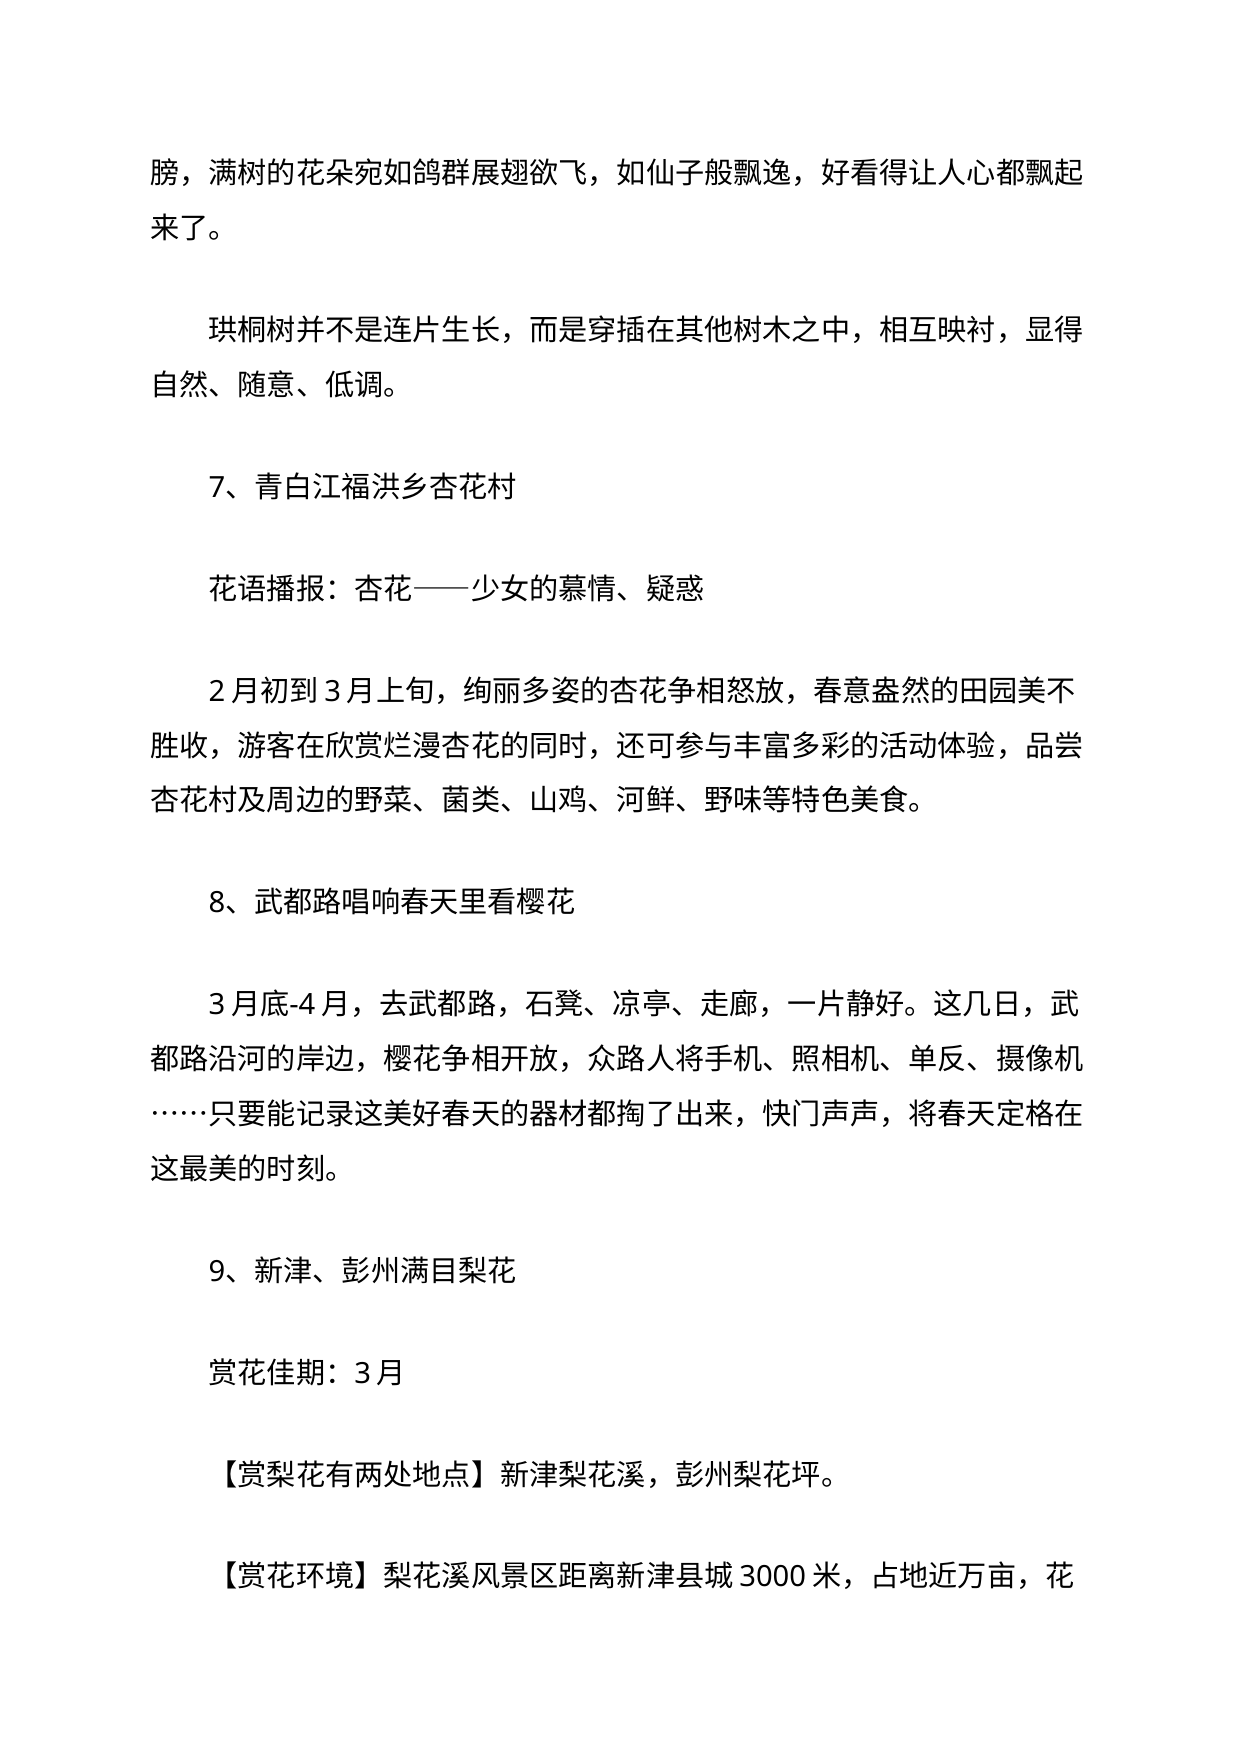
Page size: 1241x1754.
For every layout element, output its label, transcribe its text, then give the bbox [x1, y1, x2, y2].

text 珙桐树并不是连片生长，而是穿插在其他树木之中，相互映衬，显得自然、随意、低调。 [150, 307, 1090, 404]
text 9、新津、彭州满目梨花 [150, 1247, 1090, 1290]
text 【赏梨花有两处地点】新津梨花溪，彭州梨花坪。 [150, 1451, 1090, 1493]
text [150, 150, 1090, 247]
text 花语播报：杏花――少女的慕情、疑惑 [150, 565, 1090, 608]
text 8、武都路唱响春天里看樱花 [150, 879, 1090, 921]
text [150, 1553, 1090, 1595]
text 2月初到3月上旬，绚丽多姿的杏花争相怒放，春意盎然的田园美不胜收，游客在欣赏烂漫杏花的同时，还可参与丰富多彩的活动体验，品尝杏花村及周边的野菜、菌类、山鸡、河鲜、野味等特色美食。 [150, 667, 1090, 819]
text 3月底-4月，去武都路，石凳、凉亭、走廊，一片静好。这几日，武都路沿河的岸边，樱花争相开放，众路人将手机、照相机、单反、摄像机……只要能记录这美好春天的器材都掏了出来，快门声声，将春天定格在这最美的时刻。 [150, 981, 1090, 1188]
text 7、青白江福洪乡杏花村 [150, 463, 1090, 506]
text 赏花佳期：3月 [150, 1349, 1090, 1392]
